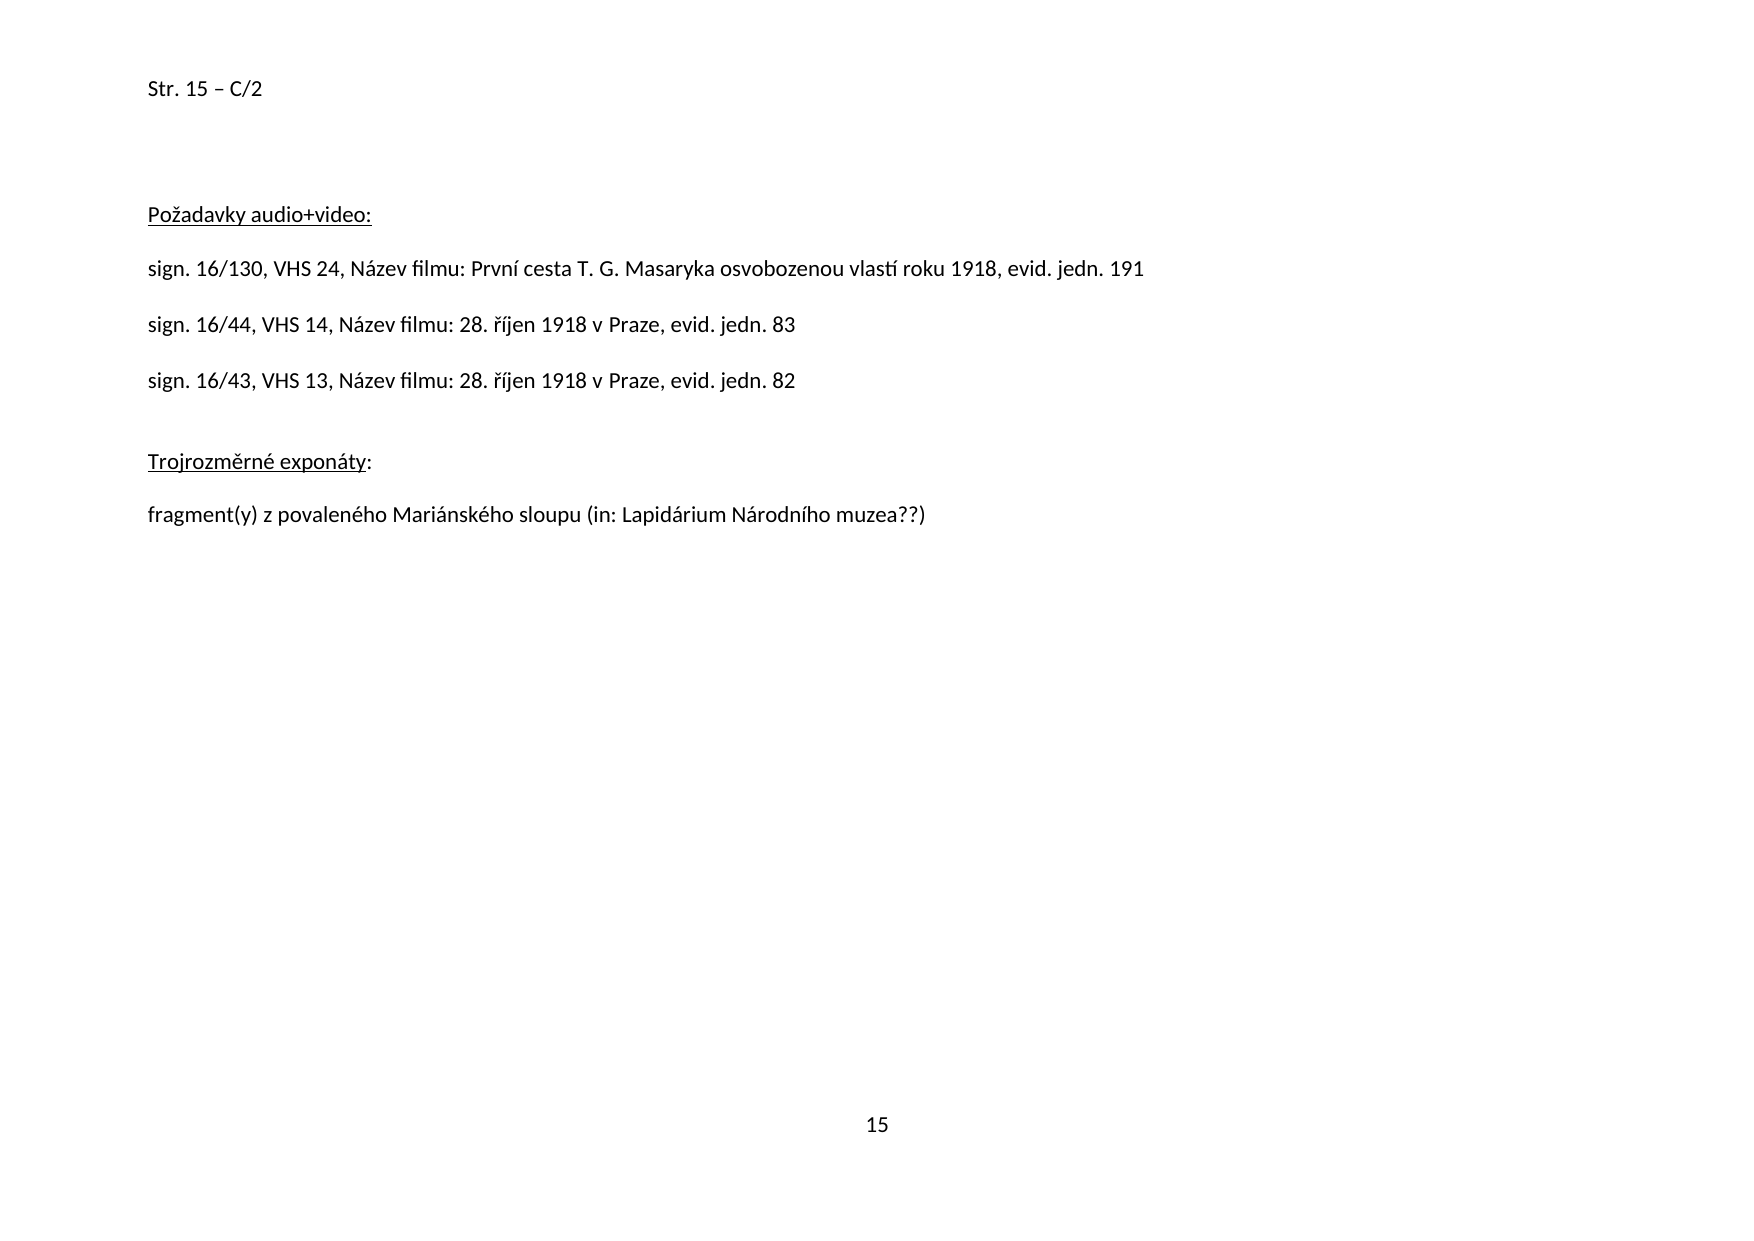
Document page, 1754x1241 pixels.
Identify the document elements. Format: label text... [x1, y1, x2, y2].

text Trojrozměrné exponáty: [148, 447, 1606, 475]
text sign. 16/130, VHS 24, Název filmu: První cesta T. G. Masaryka osvobozenou vlastí roku 1918, evid. jedn. 191 [148, 254, 1606, 282]
text sign. 16/44, VHS 14, Název filmu: 28. říjen 1918 v Praze, evid. jedn. 83 [148, 310, 1606, 338]
text Požadavky audio+video: [148, 201, 1606, 229]
text fragment(y) z povaleného Mariánského sloupu (in: Lapidárium Národního muzea??) [148, 500, 1606, 528]
text sign. 16/43, VHS 13, Název filmu: 28. říjen 1918 v Praze, evid. jedn. 82 [148, 366, 1606, 394]
